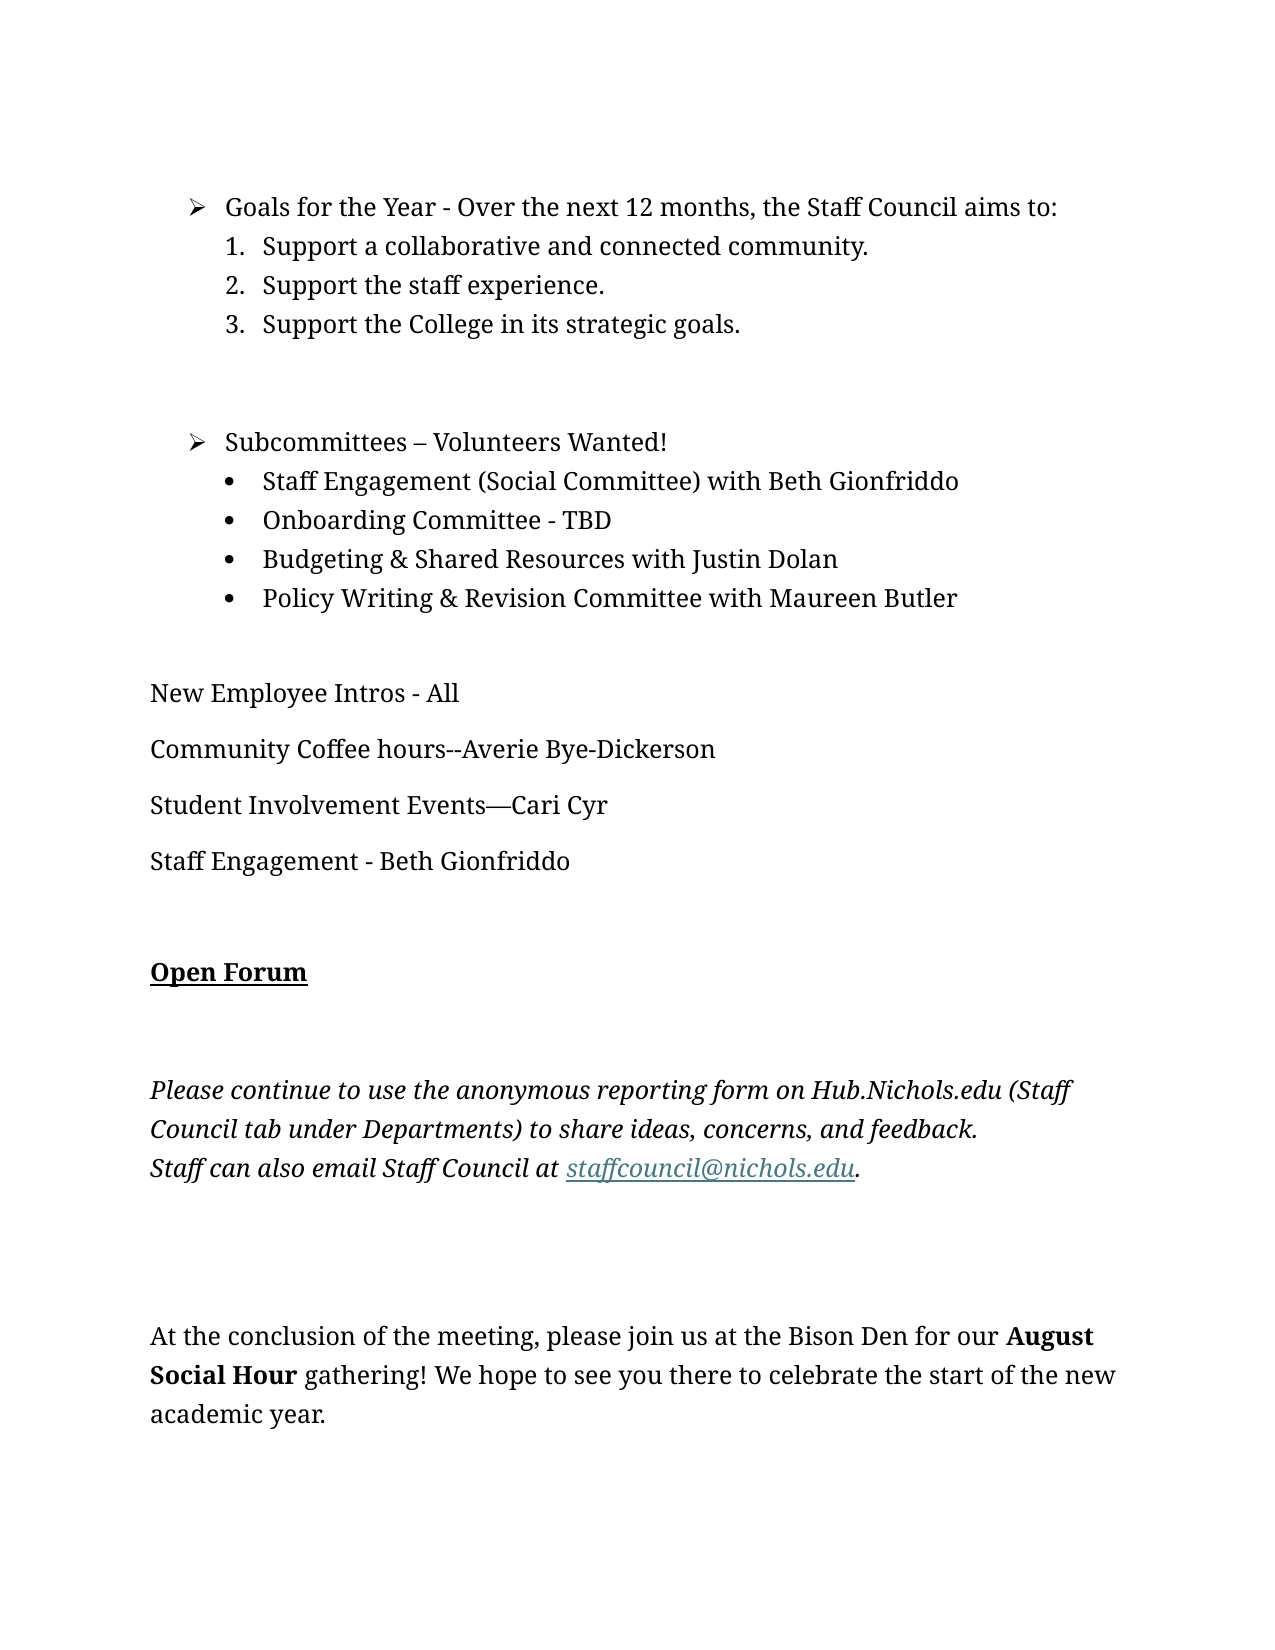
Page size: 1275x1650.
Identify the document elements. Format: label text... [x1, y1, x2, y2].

list Goals for the Year - Over the next 12 months, the Staff Council aims to: [187, 189, 1125, 223]
text New Employee Intros - All [150, 676, 1125, 710]
list Support the College in its strategic goals. [225, 307, 1125, 341]
list Support the staff experience. [225, 267, 1125, 302]
text Community Coffee hours--Averie Bye-Dickerson [150, 732, 1125, 766]
text Staff can also email Staff Council at staffcouncil@nichols.edu. [150, 1151, 1125, 1185]
text Please continue to use the anonymous reporting form on Hub.Nichols.edu (Staff Council tab under Departments) to share ideas, concerns, and feedback. [150, 1072, 1125, 1146]
text Staff Engagement - Beth Gionfriddo [150, 843, 1125, 877]
text At the conclusion of the meeting, please join us at the Bison Den for our August Social Hour gathering! We hope to see you there to celebrate the start of the new academic year. [150, 1318, 1125, 1431]
list Budgeting & Shared Resources with Justin Dolan [225, 542, 1125, 576]
list Staff Engagement (Social Committee) with Beth Gionfriddo [225, 463, 1125, 497]
text Student Involvement Events—Cari Cyr [150, 787, 1125, 822]
text Open Forum [150, 955, 1125, 989]
list Onboarding Committee - TBD [225, 502, 1125, 537]
list Support a collaborative and connected community. [225, 228, 1125, 262]
list Policy Writing & Revision Committee with Maureen Butler [225, 581, 1125, 615]
list Subcommittees – Volunteers Wanted! [187, 424, 1125, 458]
